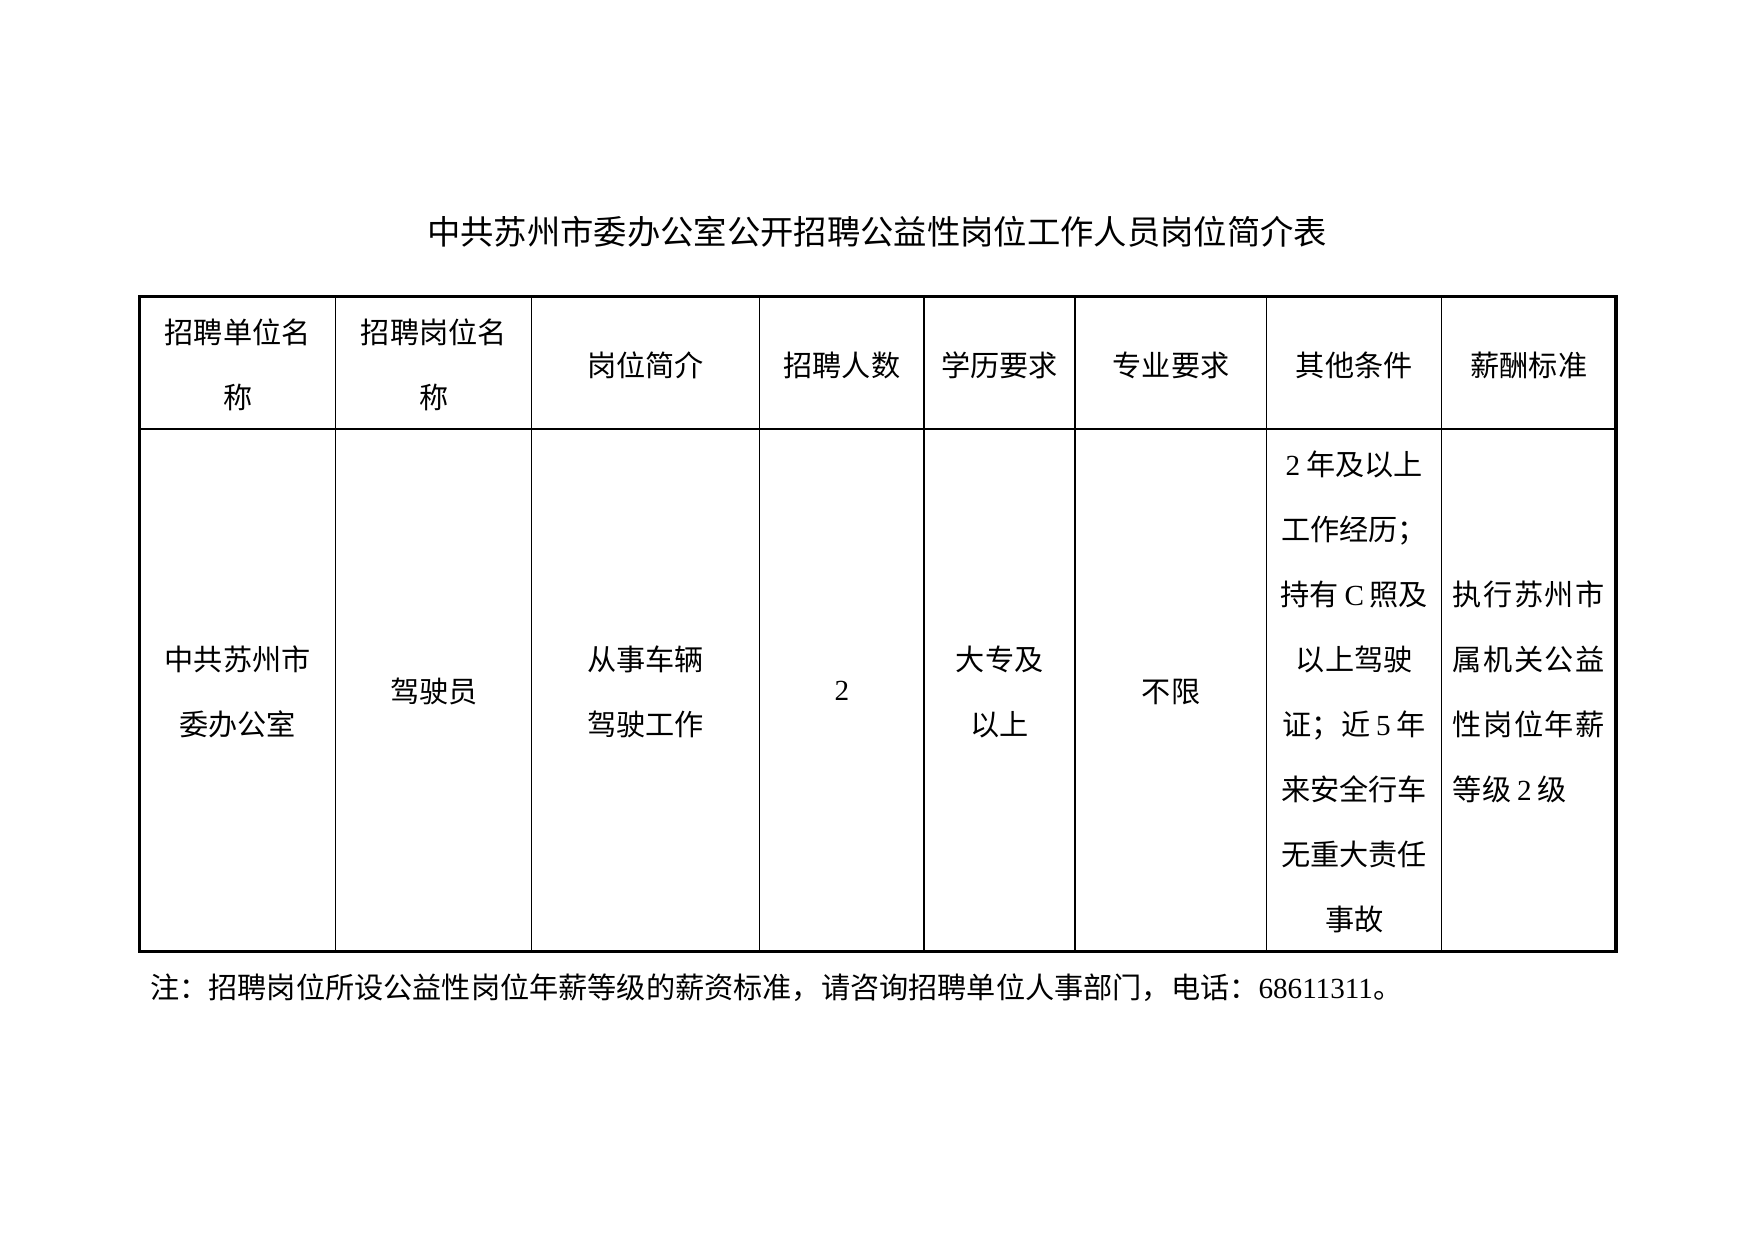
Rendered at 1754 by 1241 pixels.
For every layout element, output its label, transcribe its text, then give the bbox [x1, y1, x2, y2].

table_cell 2年及以上工作经历；持有C照及以上驾驶证；近5年来安全行车无重大责任事故 [1267, 430, 1441, 950]
table_header 其他条件 [1267, 298, 1441, 428]
text 注：招聘岗位所设公益性岗位年薪等级的薪资标准，请咨询招聘单位人事部门，电话：68611311。 [150, 953, 1604, 1018]
table_header 招聘单位名称 [141, 298, 335, 428]
table_header 岗位简介 [532, 298, 759, 428]
table_header 招聘岗位名称 [336, 298, 531, 428]
table_cell 执行苏州市属机关公益性岗位年薪等级2级 [1442, 430, 1614, 950]
text 中共苏州市委办公室公开招聘公益性岗位工作人员岗位简介表 [150, 198, 1604, 263]
table_header 学历要求 [925, 298, 1074, 428]
table_cell 驾驶员 [336, 430, 531, 950]
table_header 招聘人数 [760, 298, 923, 428]
table_cell 不限 [1076, 430, 1266, 950]
table_header 专业要求 [1076, 298, 1266, 428]
table_cell 中共苏州市委办公室 [141, 430, 335, 950]
table_cell 2 [760, 430, 923, 950]
table_cell 大专及 以上 [925, 430, 1074, 950]
table_header 薪酬标准 [1442, 298, 1614, 428]
table_cell 从事车辆 驾驶工作 [532, 430, 759, 950]
